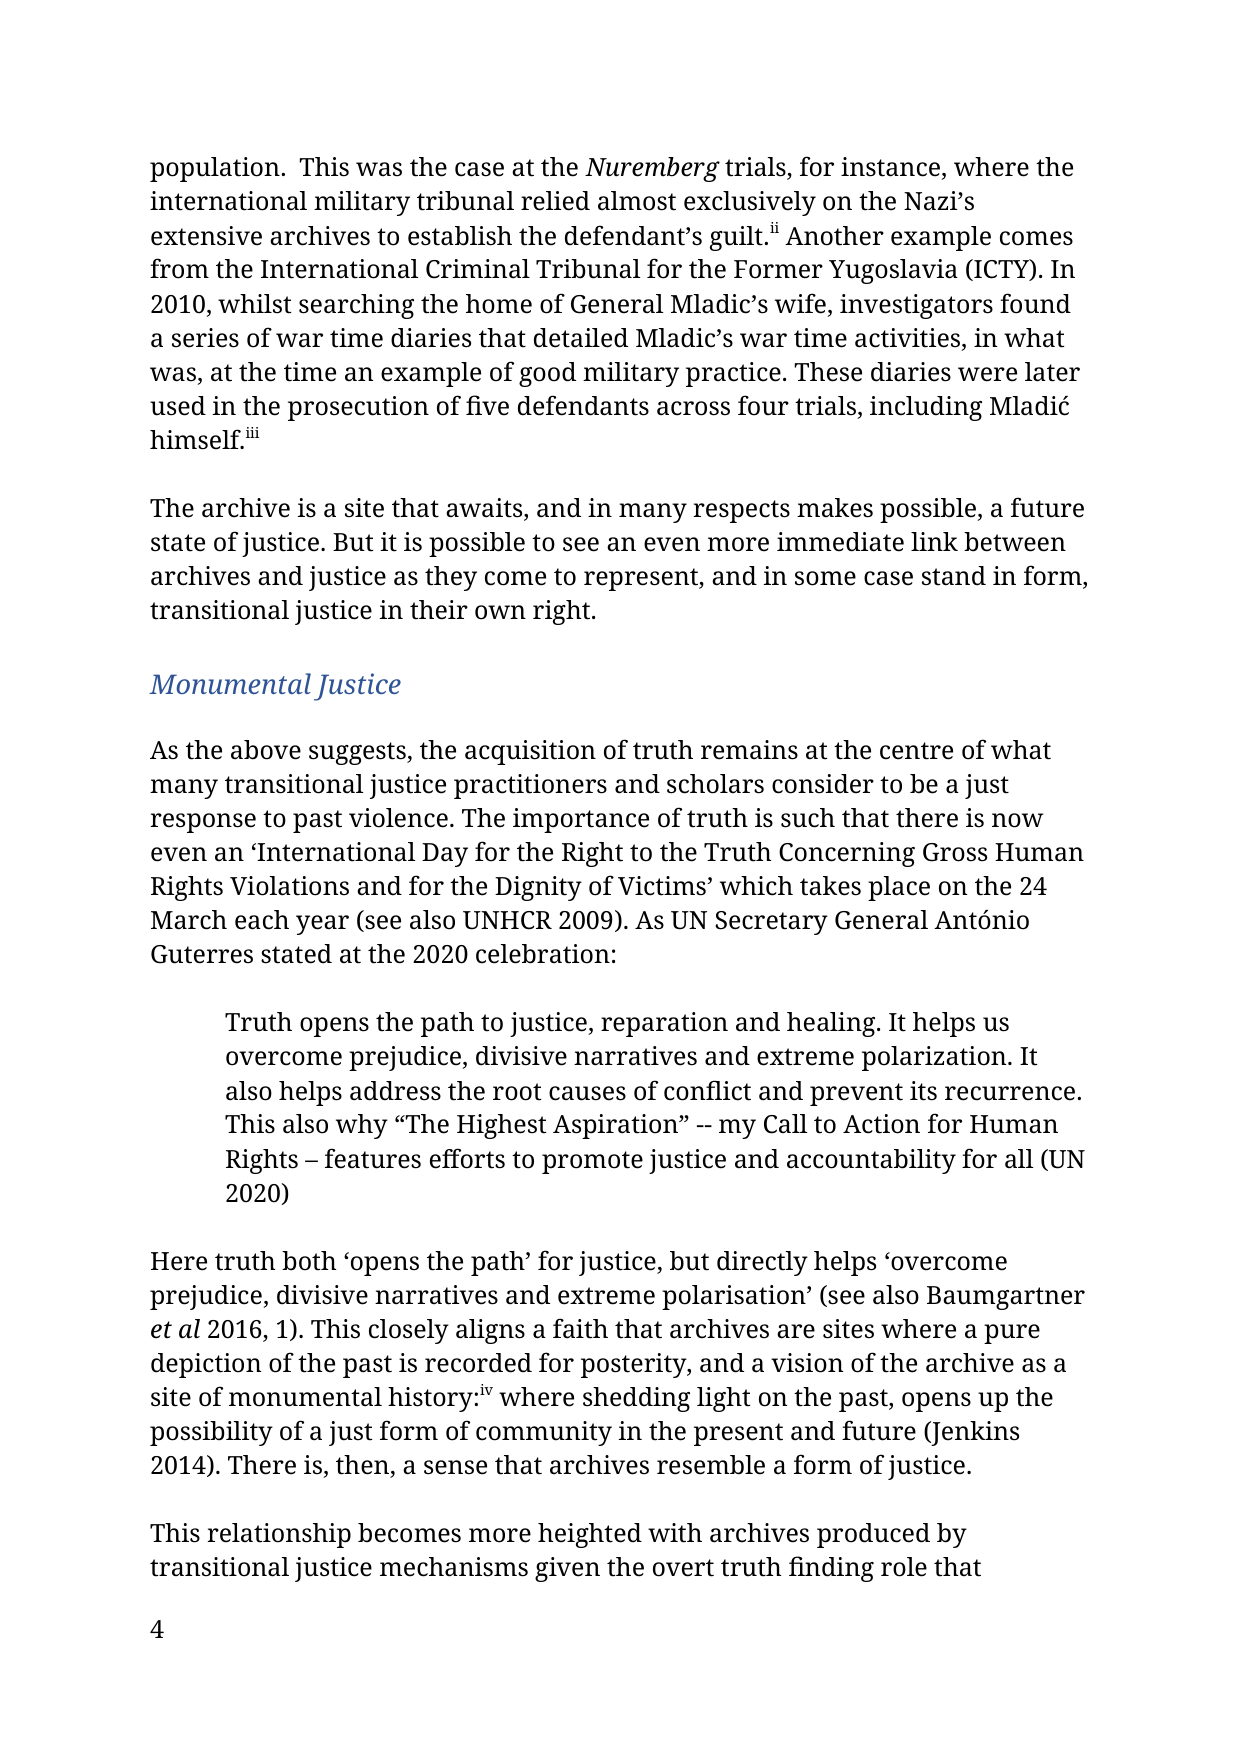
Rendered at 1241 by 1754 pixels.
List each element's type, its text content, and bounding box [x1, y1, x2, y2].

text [150, 1516, 1090, 1584]
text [150, 150, 1090, 457]
text Here truth both ‘opens the path’ for justice, but directly helps ‘overcome prejudice, divisive narratives and extreme polarisation’ (see also Baumgartner et al 2016, 1). This closely aligns a faith that archives are sites where a pure depiction of the past is recorded for posterity, and a vision of the archive as a site of monumental history: where shedding light on the past, opens up the possibility of a just form of community in the present and future (Jenkins 2014). There is, then, a sense that archives resemble a form of justice. [150, 1243, 1090, 1482]
text Truth opens the path to justice, reparation and healing. It helps us overcome prejudice, divisive narratives and extreme polarization. It also helps address the root causes of conflict and prevent its recurrence. This also why “The Highest Aspiration” -- my Call to Action for Human Rights – features efforts to promote justice and accountability for all (UN 2020) [225, 1005, 1090, 1209]
subtitle Monumental Justice [150, 665, 1090, 702]
text As the above suggests, the acquisition of truth remains at the centre of what many transitional justice practitioners and scholars consider to be a just response to past violence. The importance of truth is such that there is now even an ‘International Day for the Right to the Truth Concerning Gross Human Rights Violations and for the Dignity of Victims’ which takes place on the 24 March each year (see also UNHCR 2009). As UN Secretary General António Guterres stated at the 2020 celebration: [150, 732, 1090, 971]
text The archive is a site that awaits, and in many respects makes possible, a future state of justice. But it is possible to see an even more immediate link between archives and justice as they come to represent, and in some case stand in form, transitional justice in their own right. [150, 491, 1090, 627]
